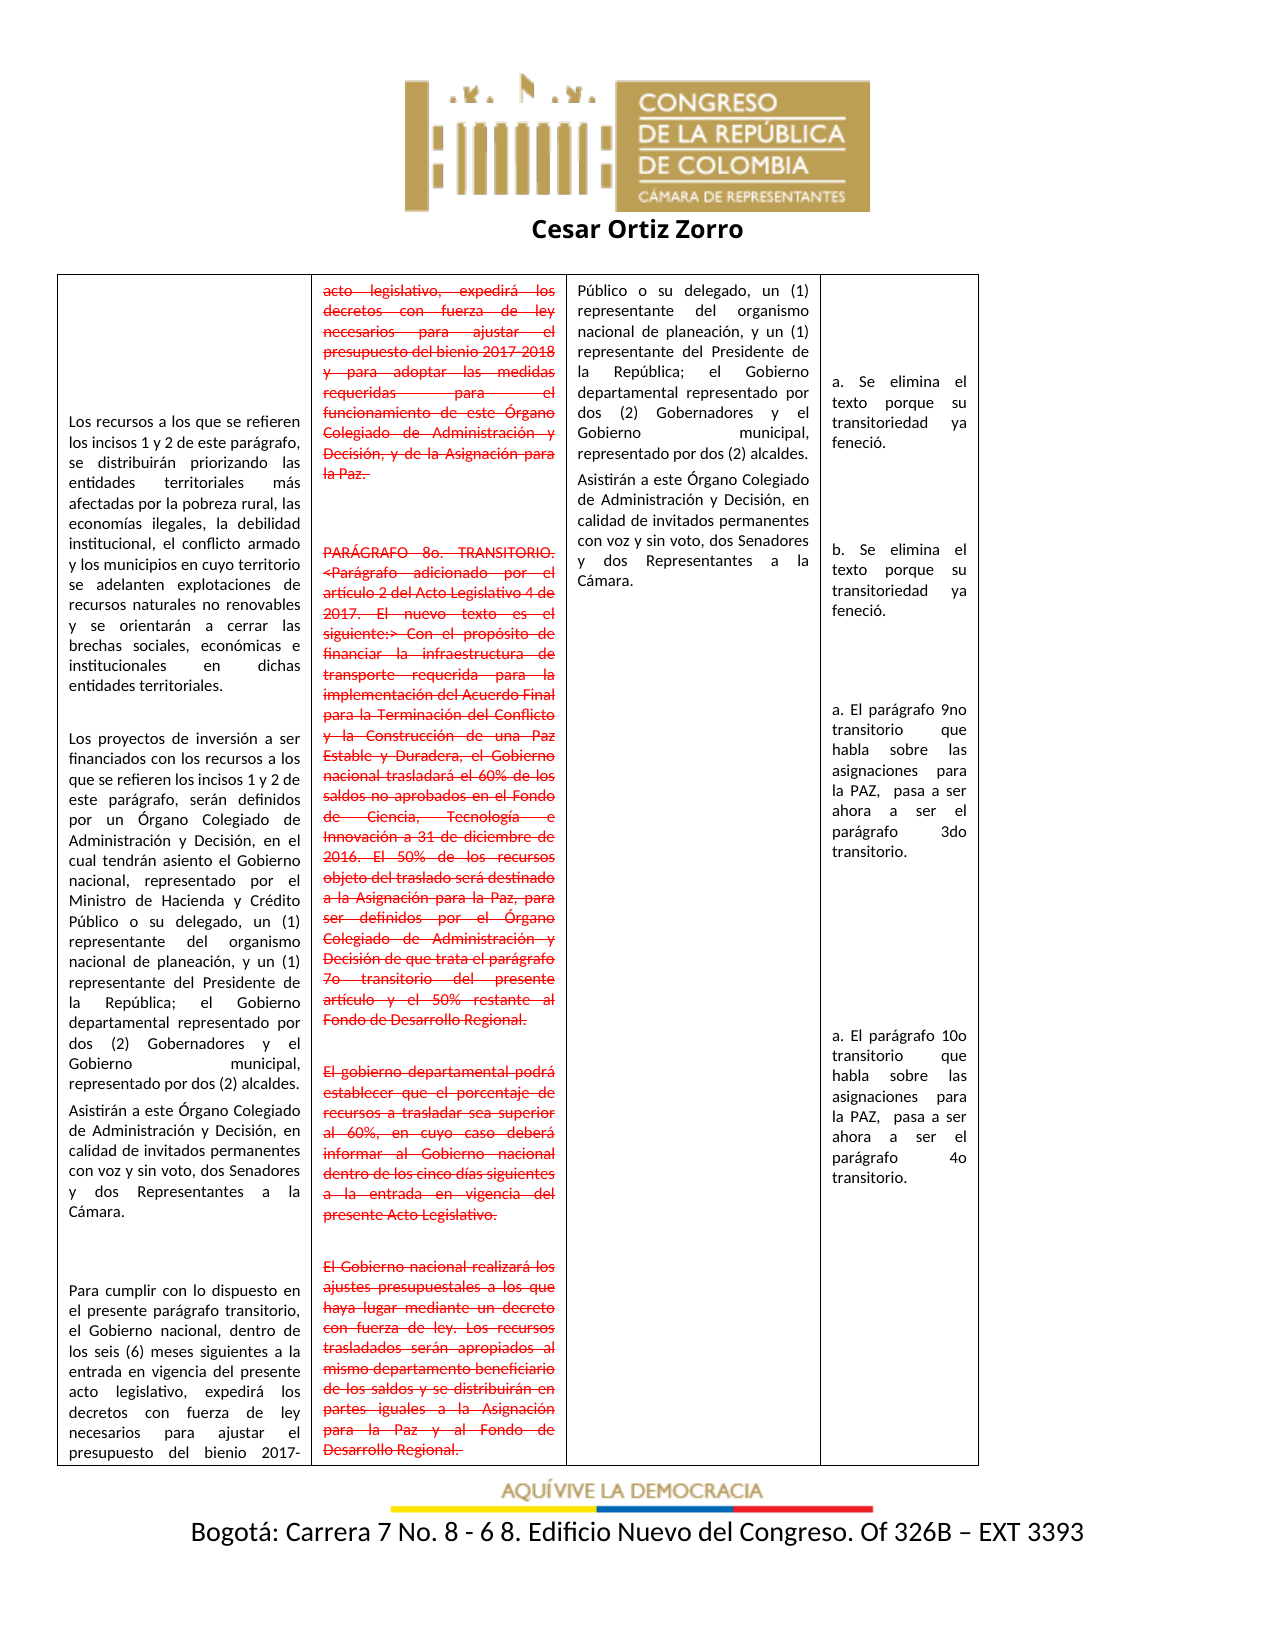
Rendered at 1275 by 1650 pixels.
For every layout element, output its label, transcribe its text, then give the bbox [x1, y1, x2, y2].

picture [404, 73, 871, 212]
